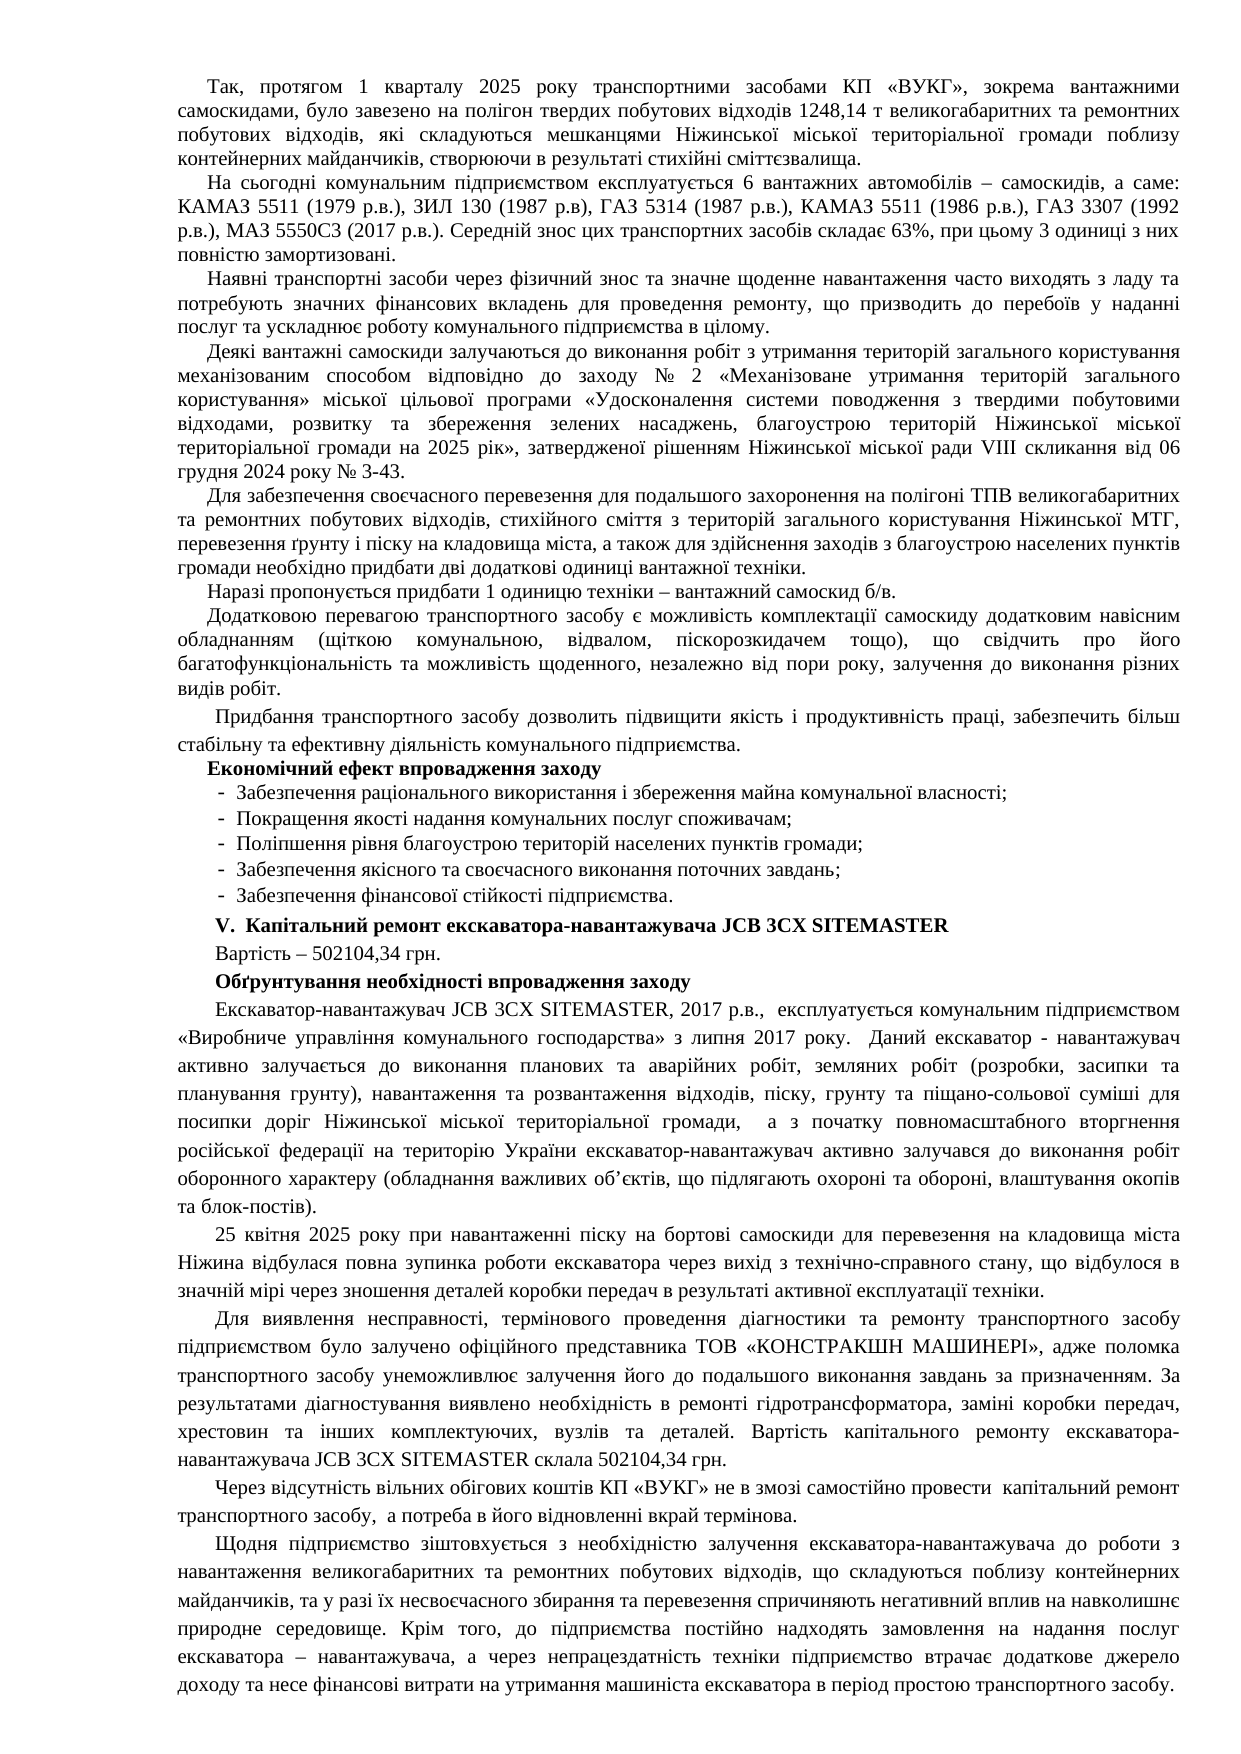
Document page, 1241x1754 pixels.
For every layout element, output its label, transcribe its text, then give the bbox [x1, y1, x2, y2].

text V. Капітальний ремонт екскаватора-навантажувача JCB 3CX SITEMASTER [177, 908, 1181, 937]
text Придбання транспортного засобу дозволить підвищити якість і продуктивність праці, забезпечить більш стабільну та ефективну діяльність комунального підприємства. [177, 699, 1181, 756]
text На сьогодні комунальним підприємством експлуатується 6 вантажних автомобілів – самоскидів, а саме: КАМАЗ 5511 (1979 р.в.), ЗИЛ 130 (1987 р.в), ГАЗ 5314 (1987 р.в.), КАМАЗ 5511 (1986 р.в.), ГАЗ 3307 (1992 р.в.), МАЗ 5550С3 (2017 р.в.). Середній знос цих транспортних засобів складає 63%, при цьому 3 одиниці з них повністю замортизовані. [177, 170, 1181, 266]
text Наявні транспортні засоби через фізичний знос та значне щоденне навантаження часто виходять з ладу та потребують значних фінансових вкладень для проведення ремонту, що призводить до перебоїв у наданні послуг та ускладнює роботу комунального підприємства в цілому. [177, 266, 1181, 338]
text Деякі вантажні самоскиди залучаються до виконання робіт з утримання територій загального користування механізованим способом відповідно до заходу № 2 «Механізоване утримання територій загального користування» міської цільової програми «Удосконалення системи поводження з твердими побутовими відходами, розвитку та збереження зелених насаджень, благоустрою територій Ніжинської міської територіальної громади на 2025 рік», затвердженої рішенням Ніжинської міської ради VIIІ скликання від 06 грудня 2024 року № 3-43. [177, 338, 1181, 483]
text 25 квітня 2025 року при навантаженні піску на бортові самоскиди для перевезення на кладовища міста Ніжина відбулася повна зупинка роботи екскаватора через вихід з технічно-справного стану, що відбулося в значній мірі через зношення деталей коробки передач в результаті активної експлуатації техніки. [177, 1218, 1181, 1302]
text Через відсутність вільних обігових коштів КП «ВУКГ» не в змозі самостійно провести капітальний ремонт транспортного засобу, а потреба в його відновленні вкрай термінова. [177, 1471, 1181, 1527]
text Обґрунтування необхідності впровадження заходу [177, 965, 1181, 993]
text Екскаватор-навантажувач JCB 3CX SITEMASTER, 2017 р.в., експлуатується комунальним підприємством «Виробниче управління комунального господарства» з липня 2017 року. Даний екскаватор - навантажувач активно залучається до виконання планових та аварійних робіт, земляних робіт (розробки, засипки та планування грунту), навантаження та розвантаження відходів, піску, грунту та піщано-сольової суміші для посипки доріг Ніжинської міської територіальної громади, а з початку повномасштабного вторгнення російської федерації на територію України екскаватор-навантажувач активно залучався до виконання робіт оборонного характеру (обладнання важливих об’єктів, що підлягають охороні та обороні, влаштування окопів та блок-постів). [177, 993, 1181, 1218]
text Для виявлення несправності, термінового проведення діагностики та ремонту транспортного засобу підприємством було залучено офіційного представника ТОВ «КОНСТРАКШН МАШИНЕРІ», адже поломка транспортного засобу унеможливлює залучення його до подальшого виконання завдань за призначенням. За результатами діагностування виявлено необхідність в ремонті гідротрансформатора, заміні коробки передач, хрестовин та інших комплектуючих, вузлів та деталей. Вартість капітального ремонту екскаватора-навантажувача JCB 3CX SITEMASTER склала 502104,34 грн. [177, 1302, 1181, 1471]
text Наразі пропонується придбати 1 одиницю техніки – вантажний самоскид б/в. [177, 579, 1181, 603]
list Забезпечення фінансової стійкості підприємства. [215, 883, 1181, 908]
text Так, протягом 1 кварталу 2025 року транспортними засобами КП «ВУКГ», зокрема вантажними самоскидами, було завезено на полігон твердих побутових відходів 1248,14 т великогабаритних та ремонтних побутових відходів, які складуються мешканцями Ніжинської міської територіальної громади поблизу контейнерних майданчиків, створюючи в результаті стихійні сміттєзвалища. [177, 74, 1181, 170]
list Забезпечення якісного та своєчасного виконання поточних завдань; [215, 857, 1181, 883]
text Щодня підприємство зіштовхується з необхідністю залучення екскаватора-навантажувача до роботи з навантаження великогабаритних та ремонтних побутових відходів, що складуються поблизу контейнерних майданчиків, та у разі їх несвоєчасного збирання та перевезення спричиняють негативний вплив на навколишнє природне середовище. Крім того, до підприємства постійно надходять замовлення на надання послуг екскаватора – навантажувача, а через непрацездатність техніки підприємство втрачає додаткове джерело доходу та несе фінансові витрати на утримання машиніста екскаватора в період простою транспортного засобу. [177, 1527, 1181, 1696]
list Покращення якості надання комунальних послуг споживачам; [215, 806, 1181, 831]
text Додатковою перевагою транспортного засобу є можливість комплектації самоскиду додатковим навісним обладнанням (щіткою комунальною, відвалом, піскорозкидачем тощо), що свідчить про його багатофункціональність та можливість щоденного, незалежно від пори року, залучення до виконання різних видів робіт. [177, 603, 1181, 699]
list Забезпечення раціонального використання і збереження майна комунальної власності; [215, 780, 1181, 806]
text Для забезпечення своєчасного перевезення для подальшого захоронення на полігоні ТПВ великогабаритних та ремонтних побутових відходів, стихійного сміття з територій загального користування Ніжинської МТГ, перевезення ґрунту і піску на кладовища міста, а також для здійснення заходів з благоустрою населених пунктів громади необхідно придбати дві додаткові одиниці вантажної техніки. [177, 483, 1181, 579]
text Економічний ефект впровадження заходу [177, 756, 1181, 780]
list Поліпшення рівня благоустрою територій населених пунктів громади; [215, 831, 1181, 857]
text Вартість – 502104,34 грн. [177, 937, 1181, 965]
